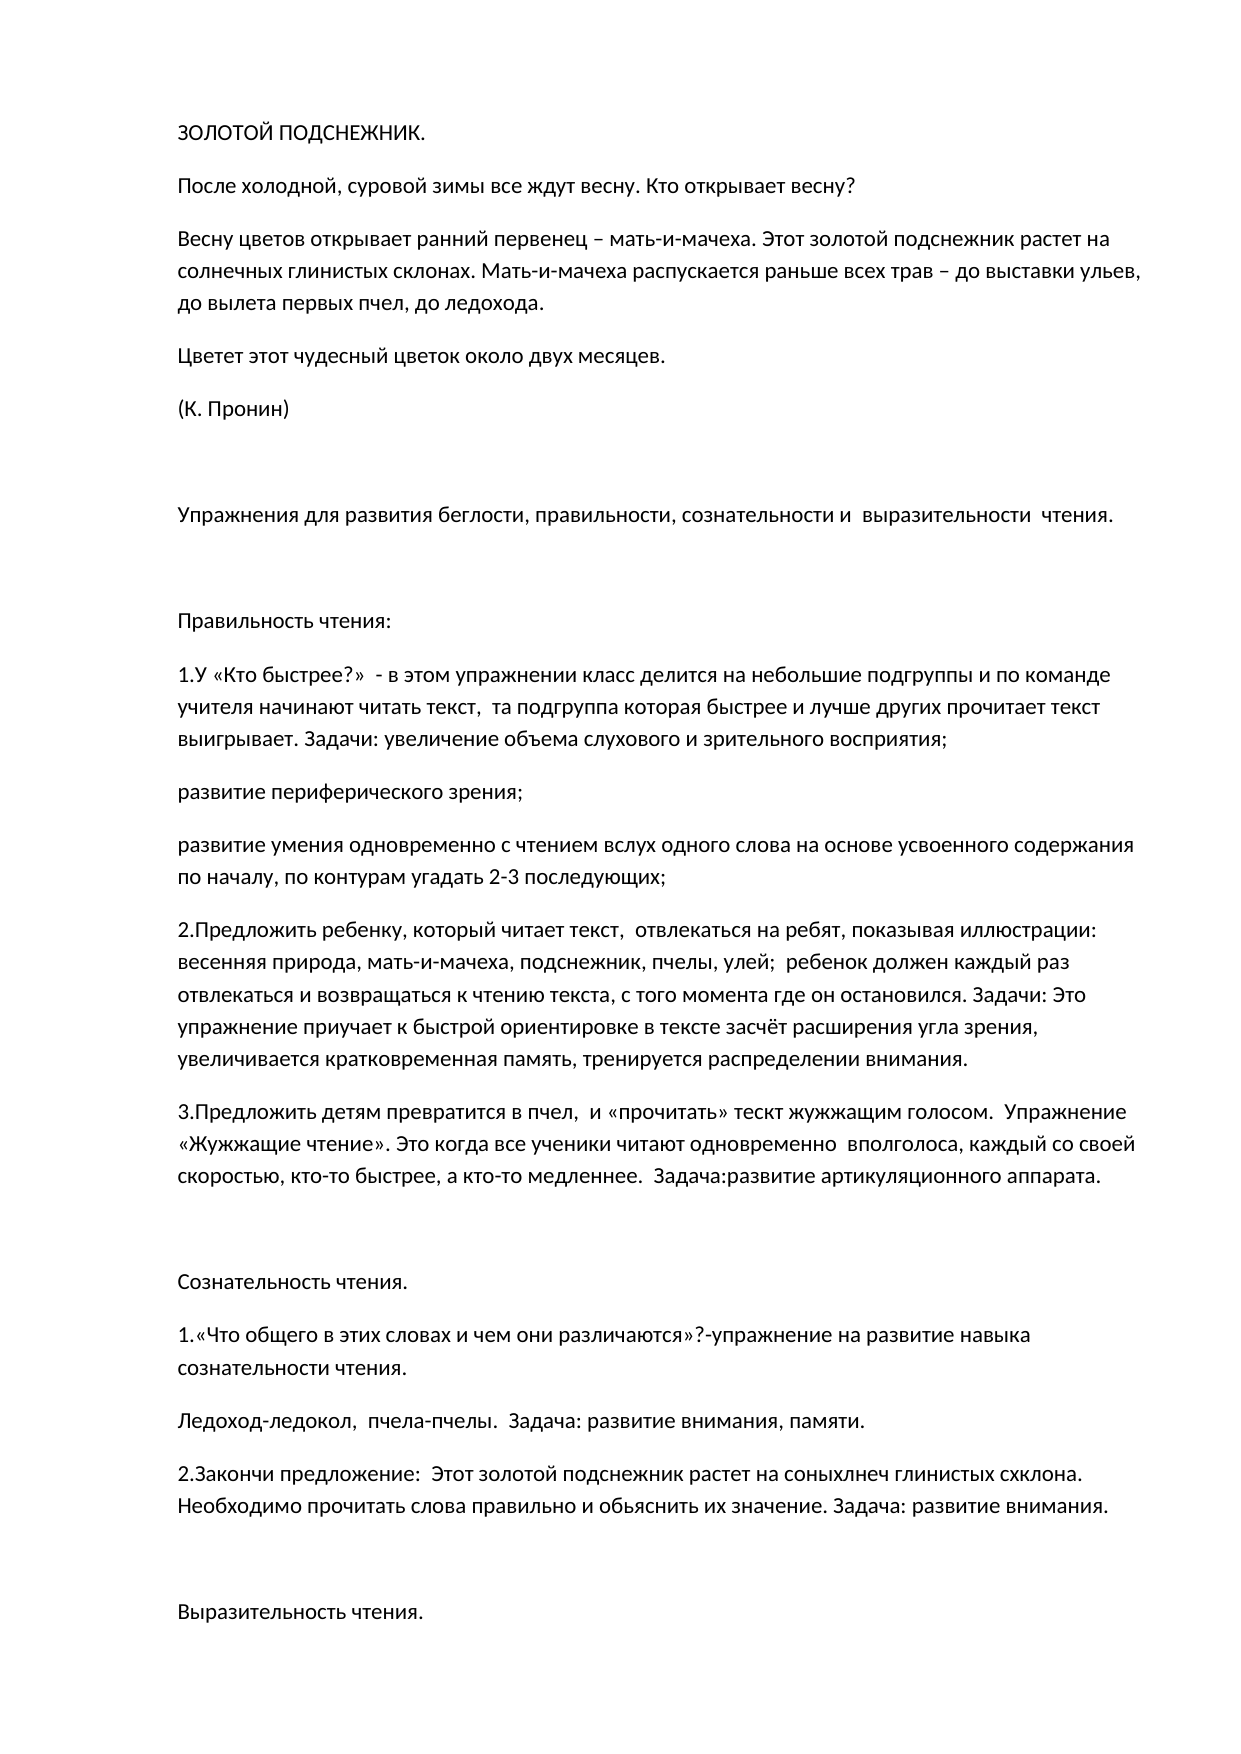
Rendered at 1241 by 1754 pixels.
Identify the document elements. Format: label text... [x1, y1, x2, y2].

text 2.Предложить ребенку, который читает текст, отвлекаться на ребят, показывая иллюстрации: весенняя природа, мать-и-мачеха, подснежник, пчелы, улей; ребенок должен каждый раз отвлекаться и возвращаться к чтению текста, с того момента где он остановился. Задачи: Это упражнение приучает к быстрой ориентировке в тексте засчёт расширения угла зрения, увеличивается кратковременная память, тренируется распределении внимания. [177, 915, 1152, 1072]
text Сознательность чтения. [177, 1267, 1152, 1296]
text Упражнения для развития беглости, правильности, сознательности и выразительности чтения. [177, 501, 1152, 529]
text Цветет этот чудесный цветок около двух месяцев. [177, 342, 1152, 369]
text 2.Закончи предложение: Этот золотой подснежник растет на соныхлнеч глинистых схклона. Необходимо прочитать слова правильно и обьяснить их значение. Задача: развитие внимания. [177, 1459, 1152, 1519]
text развитие умения одновременно с чтением вслух одного слова на основе усвоенного содержания по началу, по контурам угадать 2-3 последующих; [177, 830, 1152, 890]
text развитие периферического зрения; [177, 777, 1152, 805]
text 3.Предложить детям превратится в пчел, и «прочитать» тескт жужжащим голосом. Упражнение «Жужжащие чтение». Это когда все ученики читают одновременно вполголоса, каждый со своей скоростью, кто-то быстрее, а кто-то медленнее. Задача:развитие артикуляционного аппарата. [177, 1097, 1152, 1189]
text Правильность чтения: [177, 607, 1152, 635]
text ЗОЛОТОЙ ПОДСНЕЖНИК. [177, 118, 1152, 146]
text Ледоход-ледокол, пчела-пчелы. Задача: развитие внимания, памяти. [177, 1406, 1152, 1434]
text Выразительность чтения. [177, 1597, 1152, 1625]
text (К. Пронин) [177, 394, 1152, 423]
text Весну цветов открывает ранний первенец – мать-и-мачеха. Этот золотой подснежник растет на солнечных глинистых склонах. Мать-и-мачеха распускается раньше всех трав – до выставки ульев, до вылета первых пчел, до ледохода. [177, 224, 1152, 317]
text 1.«Что общего в этих словах и чем они различаются»?-упражнение на развитие навыка сознательности чтения. [177, 1321, 1152, 1381]
text 1.У «Кто быстрее?» - в этом упражнении класс делится на небольшие подгруппы и по команде учителя начинают читать текст, та подгруппа которая быстрее и лучше других прочитает текст выигрывает. Задачи: увеличение объема слухового и зрительного восприятия; [177, 660, 1152, 752]
text После холодной, суровой зимы все ждут весну. Кто открывает весну? [177, 171, 1152, 199]
